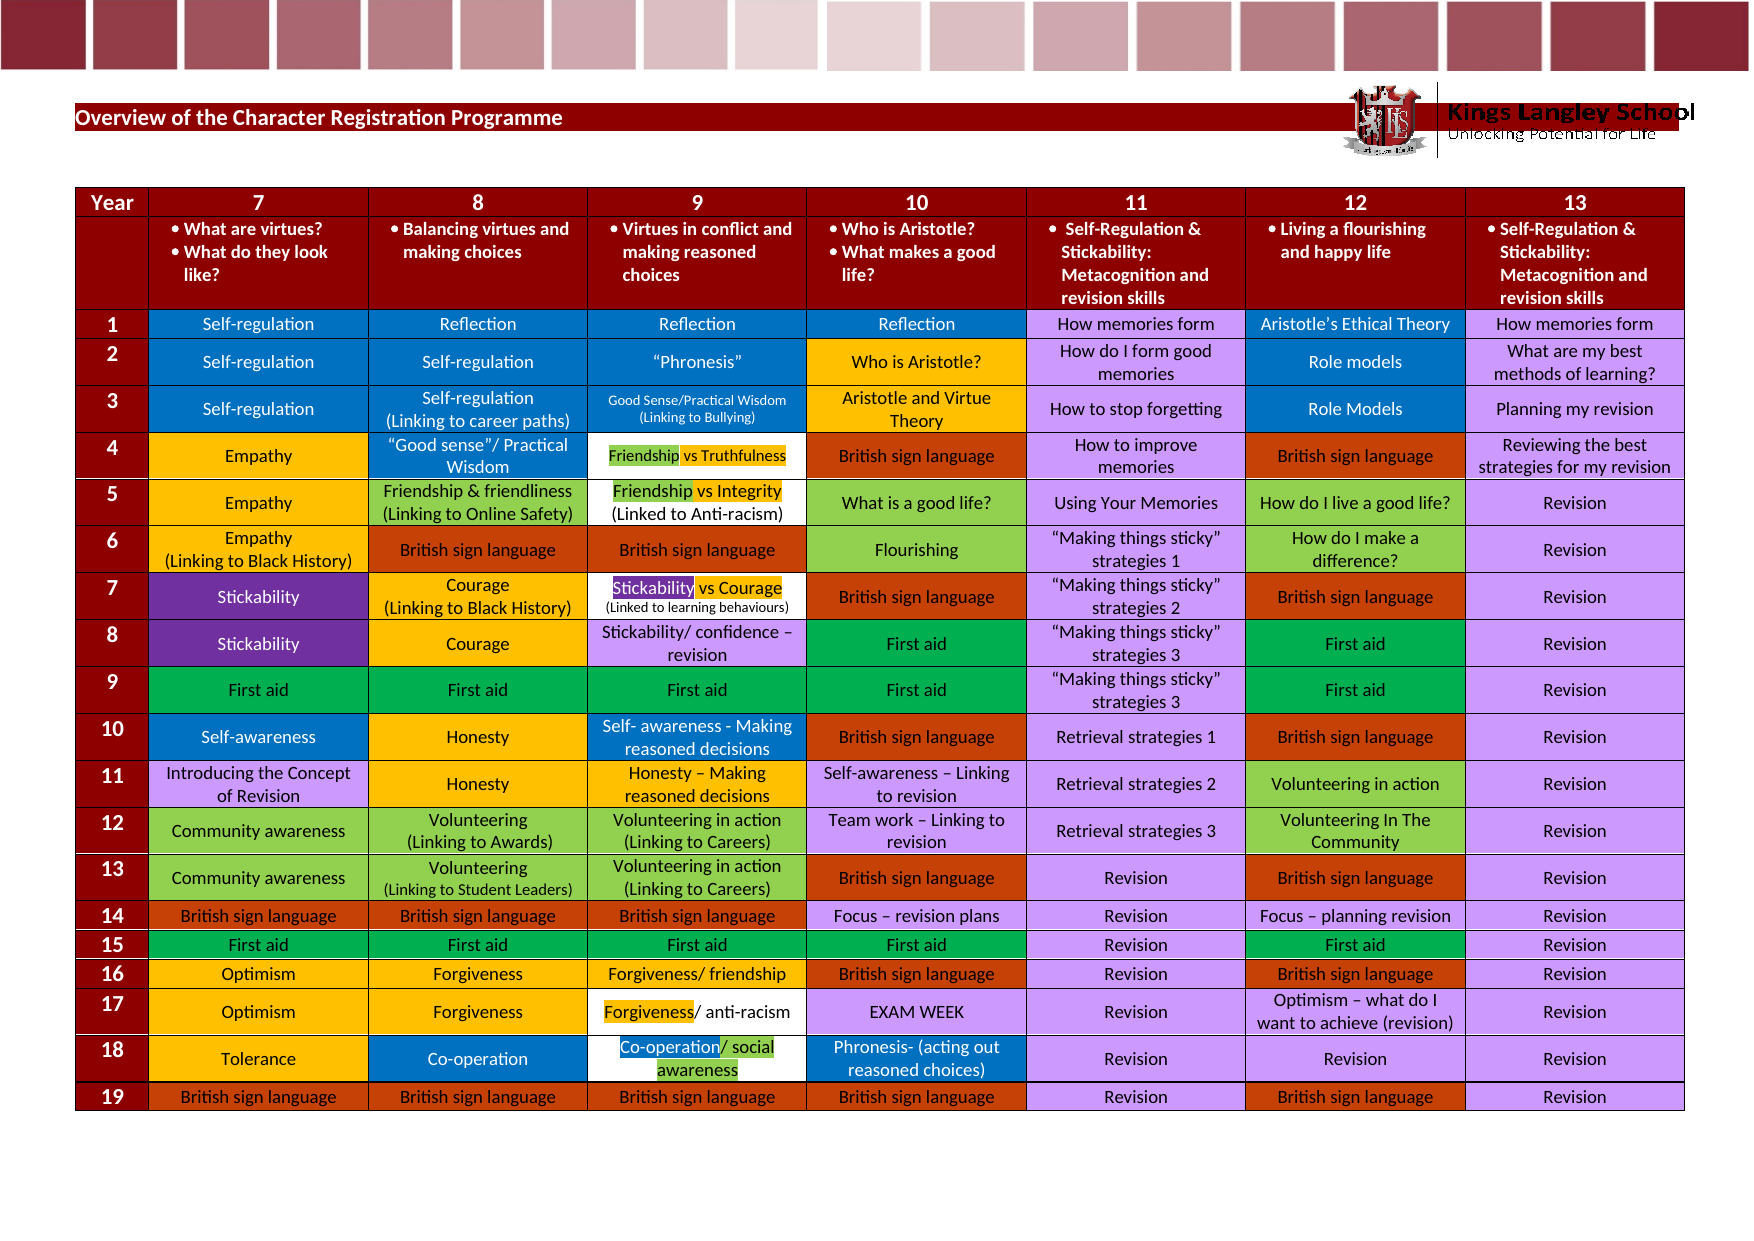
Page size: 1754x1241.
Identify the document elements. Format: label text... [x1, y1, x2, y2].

table_cell Self-regulation [149, 310, 368, 338]
table_cell Self-regulation (Linking to career paths) [369, 386, 587, 432]
table_cell 19 [76, 1083, 148, 1110]
table_cell Revision [1466, 1083, 1684, 1110]
table_cell British sign language [1246, 714, 1465, 760]
table_cell Community awareness [149, 855, 368, 900]
table_cell What are virtues? What do they look like? [149, 217, 368, 309]
table_cell First aid [807, 931, 1026, 958]
table_cell Friendship & friendliness (Linking to Online Safety) [369, 480, 587, 525]
table_cell 9 [76, 667, 148, 713]
table_header Year [76, 188, 148, 216]
table_cell Revision [1466, 1036, 1684, 1081]
table_cell Revision [1246, 1036, 1465, 1081]
table_cell Volunteering in action (Linking to Careers) [588, 808, 806, 853]
table_cell “Phronesis” [588, 339, 806, 385]
table_cell 16 [76, 960, 148, 988]
table_cell British sign language [588, 526, 806, 572]
table_cell Stickability vs Courage (Linked to learning behaviours) [588, 573, 806, 619]
table_cell Virtues in conflict and making reasoned choices [588, 217, 806, 309]
table_cell Self- awareness - Making reasoned decisions [588, 714, 806, 760]
table_cell Community awareness [149, 808, 368, 853]
table_cell 13 [76, 855, 148, 900]
table_cell British sign language [807, 714, 1026, 760]
table_cell British sign language [588, 1083, 806, 1110]
table_cell Forgiveness/ friendship [588, 960, 806, 988]
table_cell “Making things sticky” strategies 3 [1027, 620, 1245, 666]
table_cell EXAM WEEK [807, 989, 1026, 1034]
table_cell How memories form [1466, 310, 1684, 338]
table_cell Who is Aristotle? [807, 339, 1026, 385]
table_cell First aid [807, 620, 1026, 666]
table_cell 12 [76, 808, 148, 853]
table_cell Reflection [588, 310, 806, 338]
table_cell British sign language [807, 960, 1026, 988]
table_cell Revision [1027, 960, 1245, 988]
table_header 9 [588, 188, 806, 216]
text Overview of the Character Registration Programme [75, 103, 1340, 131]
table_cell Revision [1027, 855, 1245, 900]
table_cell Role models [1246, 339, 1465, 385]
table_cell How to improve memories [1027, 433, 1245, 478]
table_cell British sign language [149, 901, 368, 929]
table_cell How to stop forgetting [1027, 386, 1245, 432]
table_cell Focus – revision plans [807, 901, 1026, 929]
table_cell How do I form good memories [1027, 339, 1245, 385]
table_cell Optimism – what do I want to achieve (revision) [1246, 989, 1465, 1034]
table_header 12 [1246, 188, 1465, 216]
table_cell Using Your Memories [1027, 480, 1245, 525]
table_cell “Making things sticky” strategies 2 [1027, 573, 1245, 619]
table_cell Self-regulation [149, 386, 368, 432]
table_cell Stickability/ confidence – revision [588, 620, 806, 666]
table_cell What are my best methods of learning? [1466, 339, 1684, 385]
table_cell Revision [1466, 901, 1684, 929]
table_cell [76, 217, 148, 309]
table_cell First aid [1246, 667, 1465, 713]
picture [827, 0, 1749, 177]
table_cell British sign language [807, 855, 1026, 900]
table_cell First aid [369, 931, 587, 958]
table_cell Revision [1027, 989, 1245, 1034]
table_cell British sign language [807, 573, 1026, 619]
table_cell Revision [1027, 931, 1245, 958]
table_cell Co-operation/ social awareness [588, 1036, 806, 1081]
table_cell Optimism [149, 960, 368, 988]
table_cell Empathy [149, 480, 368, 525]
table_cell Self-Regulation & Stickability: Metacognition and revision skills [1466, 217, 1684, 309]
table_cell 11 [76, 761, 148, 807]
table_cell Reflection [807, 310, 1026, 338]
table_cell British sign language [149, 1083, 368, 1110]
table_cell 6 [76, 526, 148, 572]
table_cell Retrieval strategies 1 [1027, 714, 1245, 760]
table_cell Co-operation [369, 1036, 587, 1081]
table_cell British sign language [369, 901, 587, 929]
table_cell Planning my revision [1466, 386, 1684, 432]
table_cell How do I make a difference? [1246, 526, 1465, 572]
table_header 8 [369, 188, 587, 216]
table_cell First aid [149, 667, 368, 713]
table_cell Friendship vs Integrity (Linked to Anti-racism) [588, 480, 806, 525]
table_cell British sign language [369, 1083, 587, 1110]
table_cell Optimism [149, 989, 368, 1034]
table_cell Retrieval strategies 2 [1027, 761, 1245, 807]
table_cell Volunteering (Linking to Awards) [369, 808, 587, 853]
table_header 13 [1466, 188, 1684, 216]
table_cell Tolerance [149, 1036, 368, 1081]
table_cell British sign language [588, 901, 806, 929]
table_cell British sign language [1246, 960, 1465, 988]
table_cell How do I live a good life? [1246, 480, 1465, 525]
table_cell Stickability [149, 573, 368, 619]
table_cell 10 [76, 714, 148, 760]
table_cell 2 [76, 339, 148, 385]
table_cell 15 [76, 931, 148, 958]
table_cell 8 [76, 620, 148, 666]
table_cell Aristotle’s Ethical Theory [1246, 310, 1465, 338]
table_cell Revision [1027, 1083, 1245, 1110]
table_cell 18 [76, 1036, 148, 1081]
table_cell Revision [1466, 620, 1684, 666]
table_cell British sign language [1246, 1083, 1465, 1110]
table_cell Volunteering in action (Linking to Careers) [588, 855, 806, 900]
table_cell Aristotle and Virtue Theory [807, 386, 1026, 432]
table_cell British sign language [1246, 573, 1465, 619]
table_cell Revision [1466, 761, 1684, 807]
table_cell Revision [1466, 989, 1684, 1034]
table_cell 1 [76, 310, 148, 338]
table_cell First aid [588, 667, 806, 713]
table_cell Courage (Linking to Black History) [369, 573, 587, 619]
table_cell British sign language [807, 433, 1026, 478]
table_header 11 [1027, 188, 1245, 216]
table_cell Reviewing the best strategies for my revision [1466, 433, 1684, 478]
table_cell First aid [1246, 931, 1465, 958]
table_cell Courage [369, 620, 587, 666]
table_cell Revision [1466, 808, 1684, 853]
table_cell Focus – planning revision [1246, 901, 1465, 929]
table_header 10 [807, 188, 1026, 216]
table_cell Forgiveness [369, 989, 587, 1034]
table_cell Stickability [149, 620, 368, 666]
table_cell British sign language [369, 526, 587, 572]
table_cell “Good sense”/ Practical Wisdom [369, 433, 587, 478]
table_cell First aid [369, 667, 587, 713]
table_cell Self-regulation [369, 339, 587, 385]
table_cell Phronesis- (acting out reasoned choices) [807, 1036, 1026, 1081]
table_cell Revision [1466, 526, 1684, 572]
table_cell British sign language [807, 1083, 1026, 1110]
table_cell 7 [76, 573, 148, 619]
table_cell Reflection [369, 310, 587, 338]
table_cell Revision [1466, 667, 1684, 713]
table_cell 17 [76, 989, 148, 1034]
table_cell Who is Aristotle? What makes a good life? [807, 217, 1026, 309]
table_cell Role Models [1246, 386, 1465, 432]
table_cell What is a good life? [807, 480, 1026, 525]
table_cell Revision [1466, 855, 1684, 900]
table_cell Self-regulation [149, 339, 368, 385]
table_cell Revision [1027, 1036, 1245, 1081]
table_cell Empathy [149, 433, 368, 478]
table_cell “Making things sticky” strategies 1 [1027, 526, 1245, 572]
table_cell 5 [76, 480, 148, 525]
table_cell Honesty – Making reasoned decisions [588, 761, 806, 807]
table_cell Flourishing [807, 526, 1026, 572]
table_cell Revision [1466, 960, 1684, 988]
table_cell How memories form [1027, 310, 1245, 338]
table_cell Team work – Linking to revision [807, 808, 1026, 853]
table_cell 3 [76, 386, 148, 432]
table_cell First aid [588, 931, 806, 958]
table_cell Honesty [369, 761, 587, 807]
table_cell Introducing the Concept of Revision [149, 761, 368, 807]
table_cell British sign language [1246, 433, 1465, 478]
table_cell First aid [1246, 620, 1465, 666]
table_cell Forgiveness/ anti-racism [588, 989, 806, 1034]
table_cell Revision [1027, 901, 1245, 929]
table_cell Revision [1466, 480, 1684, 525]
table_cell Honesty [369, 714, 587, 760]
table_cell “Making things sticky” strategies 3 [1027, 667, 1245, 713]
table_cell British sign language [1246, 855, 1465, 900]
table_cell Balancing virtues and making choices [369, 217, 587, 309]
table_cell Self-Regulation & Stickability: Metacognition and revision skills [1027, 217, 1245, 309]
table_cell 4 [76, 433, 148, 478]
table_cell Good Sense/Practical Wisdom (Linking to Bullying) [588, 386, 806, 432]
table_cell First aid [149, 931, 368, 958]
table_cell Empathy (Linking to Black History) [149, 526, 368, 572]
table_cell Revision [1466, 931, 1684, 958]
table_cell Friendship vs Truthfulness [588, 433, 806, 478]
table_cell Volunteering In The Community [1246, 808, 1465, 853]
table_cell Volunteering (Linking to Student Leaders) [369, 855, 587, 900]
table_cell First aid [807, 667, 1026, 713]
table_cell Forgiveness [369, 960, 587, 988]
table_cell Revision [1466, 573, 1684, 619]
picture [0, 0, 818, 71]
table_header 7 [149, 188, 368, 216]
table_cell Volunteering in action [1246, 761, 1465, 807]
table_cell Self-awareness [149, 714, 368, 760]
table_cell Living a flourishing and happy life [1246, 217, 1465, 309]
table_cell Revision [1466, 714, 1684, 760]
table_cell Retrieval strategies 3 [1027, 808, 1245, 853]
table_cell Self-awareness – Linking to revision [807, 761, 1026, 807]
table_cell 14 [76, 901, 148, 929]
